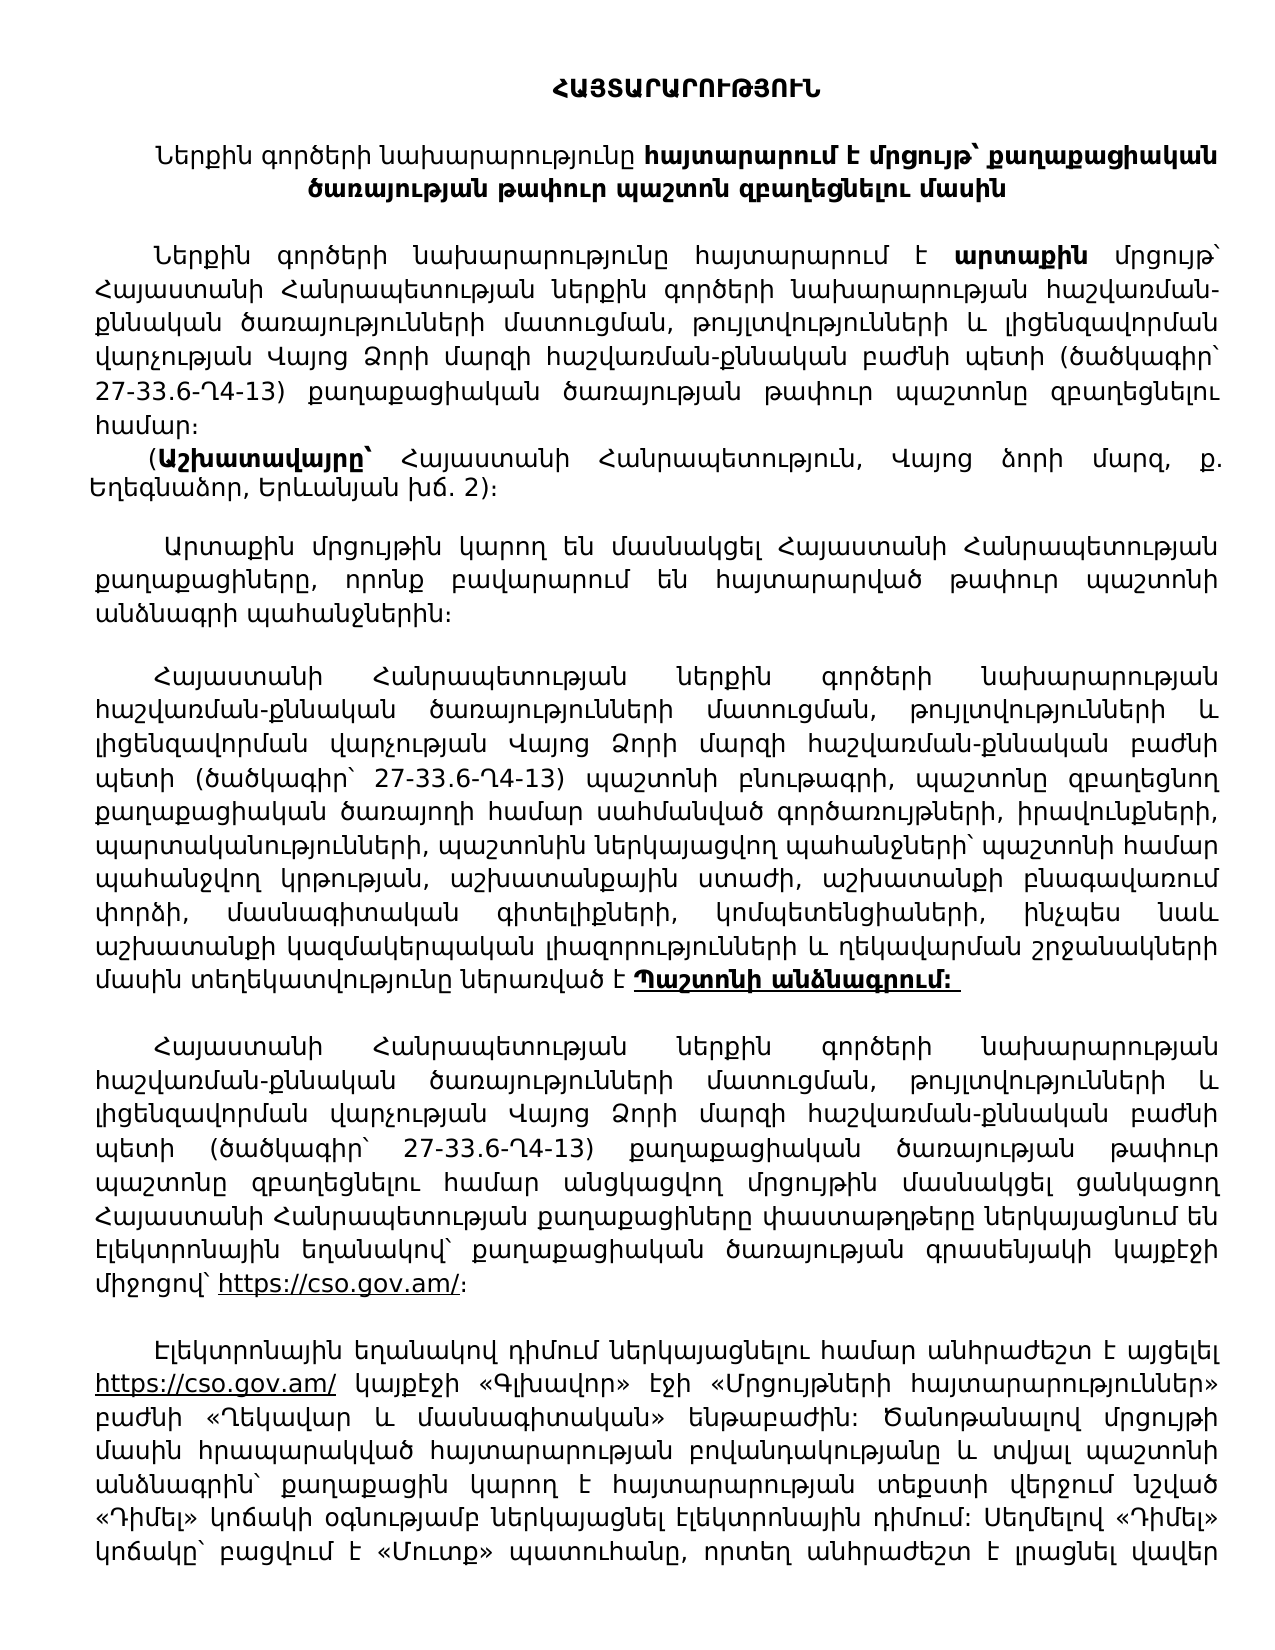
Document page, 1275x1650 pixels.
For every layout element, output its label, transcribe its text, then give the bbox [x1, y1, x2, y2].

text Ներքին գործերի նախարարությունը հայտարարում է արտաքին մրցույթ՝ Հայաստանի Հանրապետության ներքին գործերի նախարարության հաշվառման-քննական ծառայությունների մատուցման, թույլտվությունների և լիցենզավորման վարչության Վայոց Ձորի մարզի հաշվառման-քննական բաժնի պետի (ծածկագիր՝ 27-33․6-Ղ4-13) քաղաքացիական ծառայության թափուր պաշտոնը զբաղեցնելու համար։ [94, 242, 1220, 440]
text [94, 1336, 1220, 1566]
text ՀԱՅՏԱՐԱՐՈՒԹՅՈՒՆ [94, 74, 1220, 103]
text Հայաստանի Հանրապետության ներքին գործերի նախարարության հաշվառման-քննական ծառայությունների մատուցման, թույլտվությունների և լիցենզավորման վարչության Վայոց Ձորի մարզի հաշվառման-քննական բաժնի պետի (ծածկագիր՝ 27-33․6-Ղ4-13) քաղաքացիական ծառայության թափուր պաշտոնը զբաղեցնելու համար անցկացվող մրցույթին մասնակցել ցանկացող Հայաստանի Հանրապետության քաղաքացիները փաստաթղթերը ներկայացնում են էլեկտրոնային եղանակով՝ քաղաքացիական ծառայության գրասենյակի կայքէջի միջոցով՝ https://cso.gov.am/։ [94, 1032, 1220, 1298]
text Արտաքին մրցույթին կարող են մասնակցել Հայաստանի Հանրապետության քաղաքացիները, որոնք բավարարում են հայտարարված թափուր պաշտոնի անձնագրի պահանջներին։ [94, 532, 1220, 628]
text (Աշխատավայրը՝ Հայաստանի Հանրապետություն, Վայոց ձորի մարզ, ք. Եղեգնաձոր, Երևանյան խճ. 2)։ [89, 444, 1225, 503]
text Ներքին գործերի նախարարությունը հայտարարում է մրցույթ՝ քաղաքացիական ծառայության թափուր պաշտոն զբաղեցնելու մասին [94, 141, 1220, 204]
text Հայաստանի Հանրապետության ներքին գործերի նախարարության հաշվառման-քննական ծառայությունների մատուցման, թույլտվությունների և լիցենզավորման վարչության Վայոց Ձորի մարզի հաշվառման-քննական բաժնի պետի (ծածկագիր՝ 27-33․6-Ղ4-13) պաշտոնի բնութագրի, պաշտոնը զբաղեցնող քաղաքացիական ծառայողի համար սահմանված գործառույթների, իրավունքների, պարտականությունների, պաշտոնին ներկայացվող պահանջների՝ պաշտոնի համար պահանջվող կրթության, աշխատանքային ստաժի, աշխատանքի բնագավառում փորձի, մասնագիտական գիտելիքների, կոմպետենցիաների, ինչպես նաև աշխատանքի կազմակերպական լիազորությունների և ղեկավարման շրջանակների մասին տեղեկատվությունը ներառված է Պաշտոնի անձնագրում։ [94, 662, 1220, 994]
